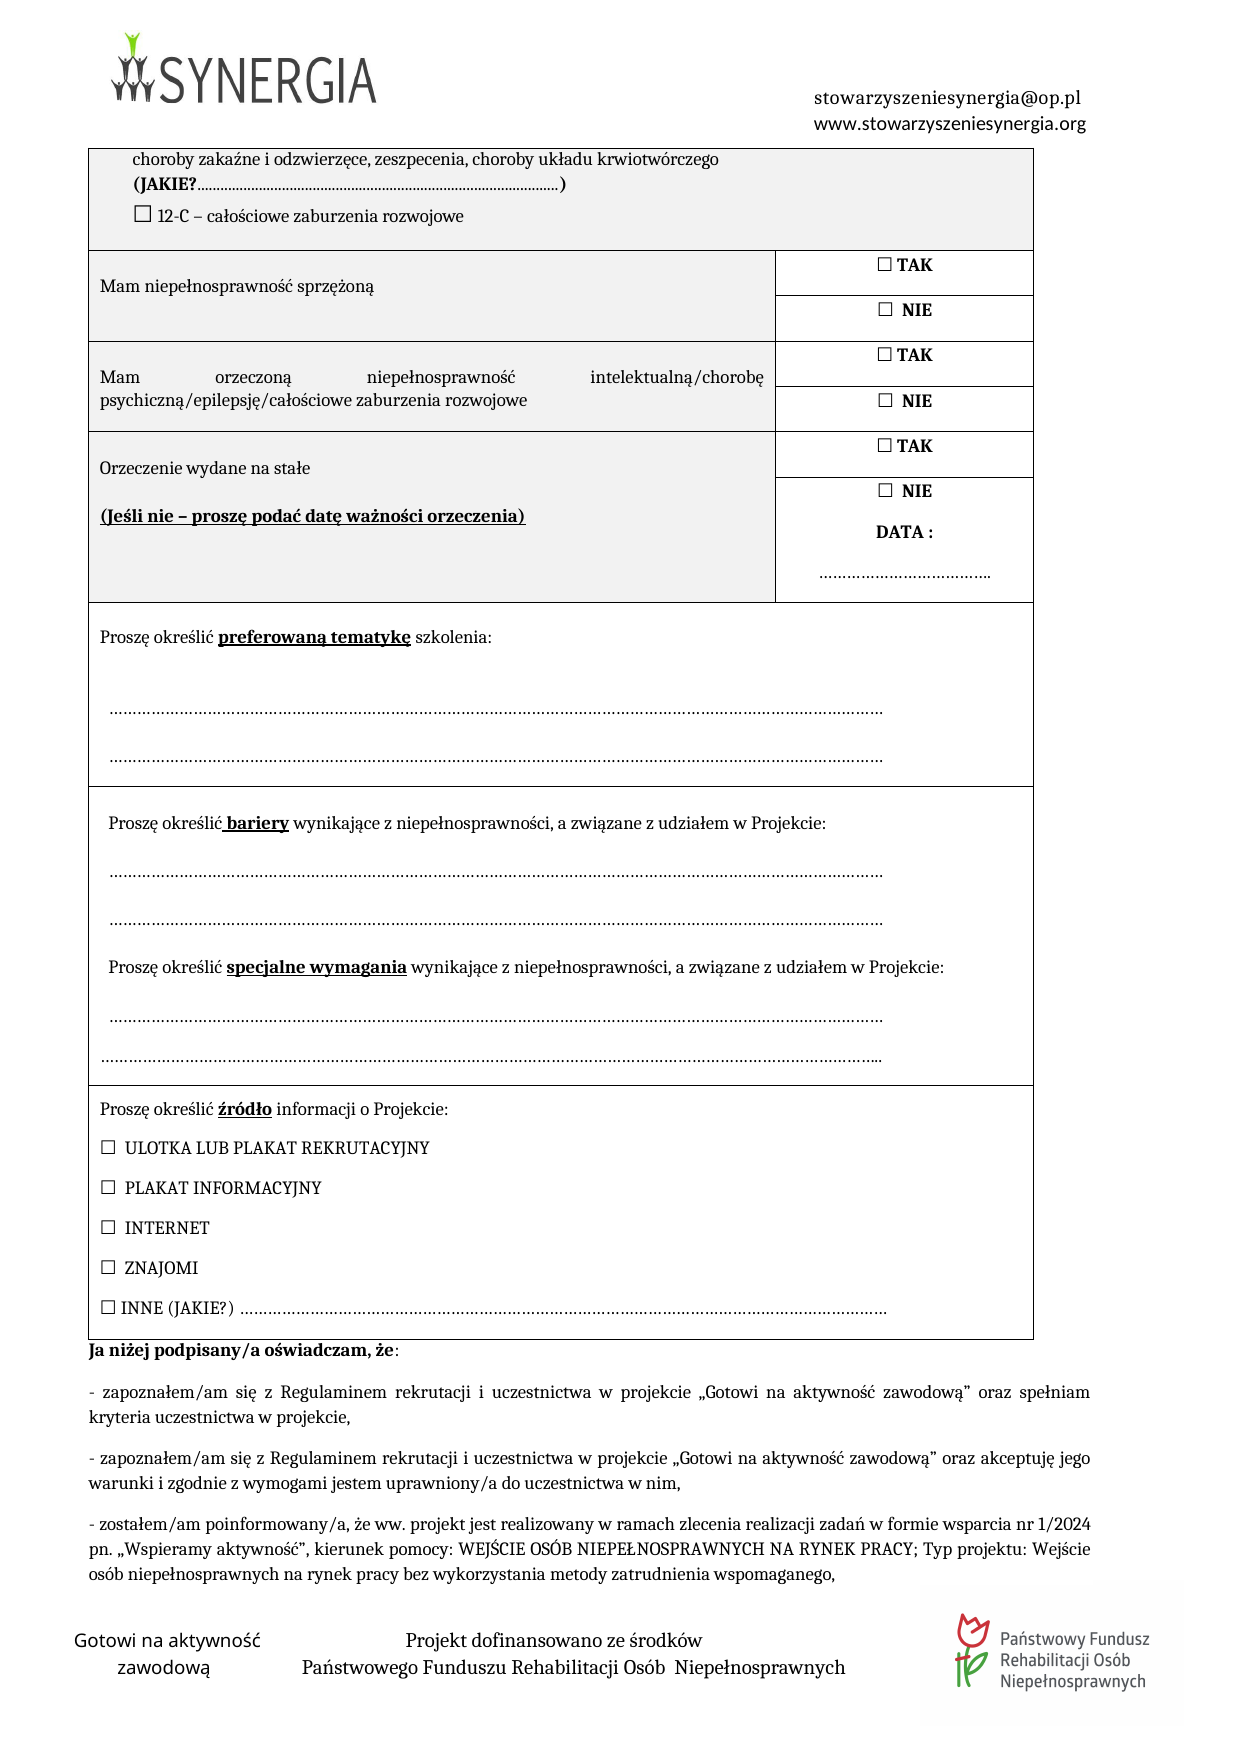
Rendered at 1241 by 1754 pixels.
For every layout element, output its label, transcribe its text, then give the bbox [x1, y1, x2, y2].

table_cell Mam niepełnosprawność sprzężoną [89, 251, 775, 341]
text Ja niżej podpisany/a oświadczam, że: [88, 1340, 1093, 1362]
picture [920, 1580, 1184, 1726]
table_cell NIE [776, 387, 1033, 431]
text - zapoznałem/am się z Regulaminem rekrutacji i uczestnictwa w projekcie „Gotowi na aktywność zawodową” oraz akceptuję jego warunki i zgodnie z wymogami jestem uprawniony/a do uczestnictwa w nim, [88, 1448, 1093, 1494]
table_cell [89, 149, 1033, 250]
table_cell TAK [776, 251, 1033, 295]
table_cell Proszę określić bariery wynikające z niepełnosprawności, a związane z udziałem w Projekcie: ………………………………………………………………………………………………………………………………………………… ………………………………………………………………………………………………………………………………………………… Proszę określić specjalne wymagania wynikające z niepełnosprawności, a związane z udziałem w Projekcie: ………………………………………………………………………………………………………………………………………………… ………………………………………………………………………………………………………………………………………………….. [89, 787, 1033, 1085]
table_cell TAK [776, 432, 1033, 477]
table_cell NIE DATA : ………………………………. [776, 478, 1033, 602]
table_cell NIE [776, 296, 1033, 341]
text - zostałem/am poinformowany/a, że ww. projekt jest realizowany w ramach zlecenia realizacji zadań w formie wsparcia nr 1/2024 pn. „Wspieramy aktywność”, kierunek pomocy: WEJŚCIE OSÓB NIEPEŁNOSPRAWNYCH NA RYNEK PRACY; Typ projektu: Wejście osób niepełnosprawnych na rynek pracy bez wykorzystania metody zatrudnienia wspomaganego, [88, 1514, 1093, 1585]
table_cell Orzeczenie wydane na stałe (Jeśli nie – proszę podać datę ważności orzeczenia) [89, 432, 775, 602]
table_cell Proszę określić źródło informacji o Projekcie: ULOTKA LUB PLAKAT REKRUTACYJNY PLAKAT INFORMACYJNY INTERNET ZNAJOMI INNE (JAKIE?) ………………………………………………………………………………………………………………………… [89, 1086, 1033, 1339]
text - zapoznałem/am się z Regulaminem rekrutacji i uczestnictwa w projekcie „Gotowi na aktywność zawodową” oraz spełniam kryteria uczestnictwa w projekcie, [88, 1381, 1093, 1428]
table_cell TAK [776, 342, 1033, 386]
table_cell Proszę określić preferowaną tematykę szkolenia: ………………………………………………………………………………………………………………………………………………… ………………………………………………………………………………………………………………………………………………… [89, 603, 1033, 786]
table_cell Mam orzeczoną niepełnosprawność intelektualną/chorobę psychiczną/epilepsję/całościowe zaburzenia rozwojowe [89, 342, 775, 431]
